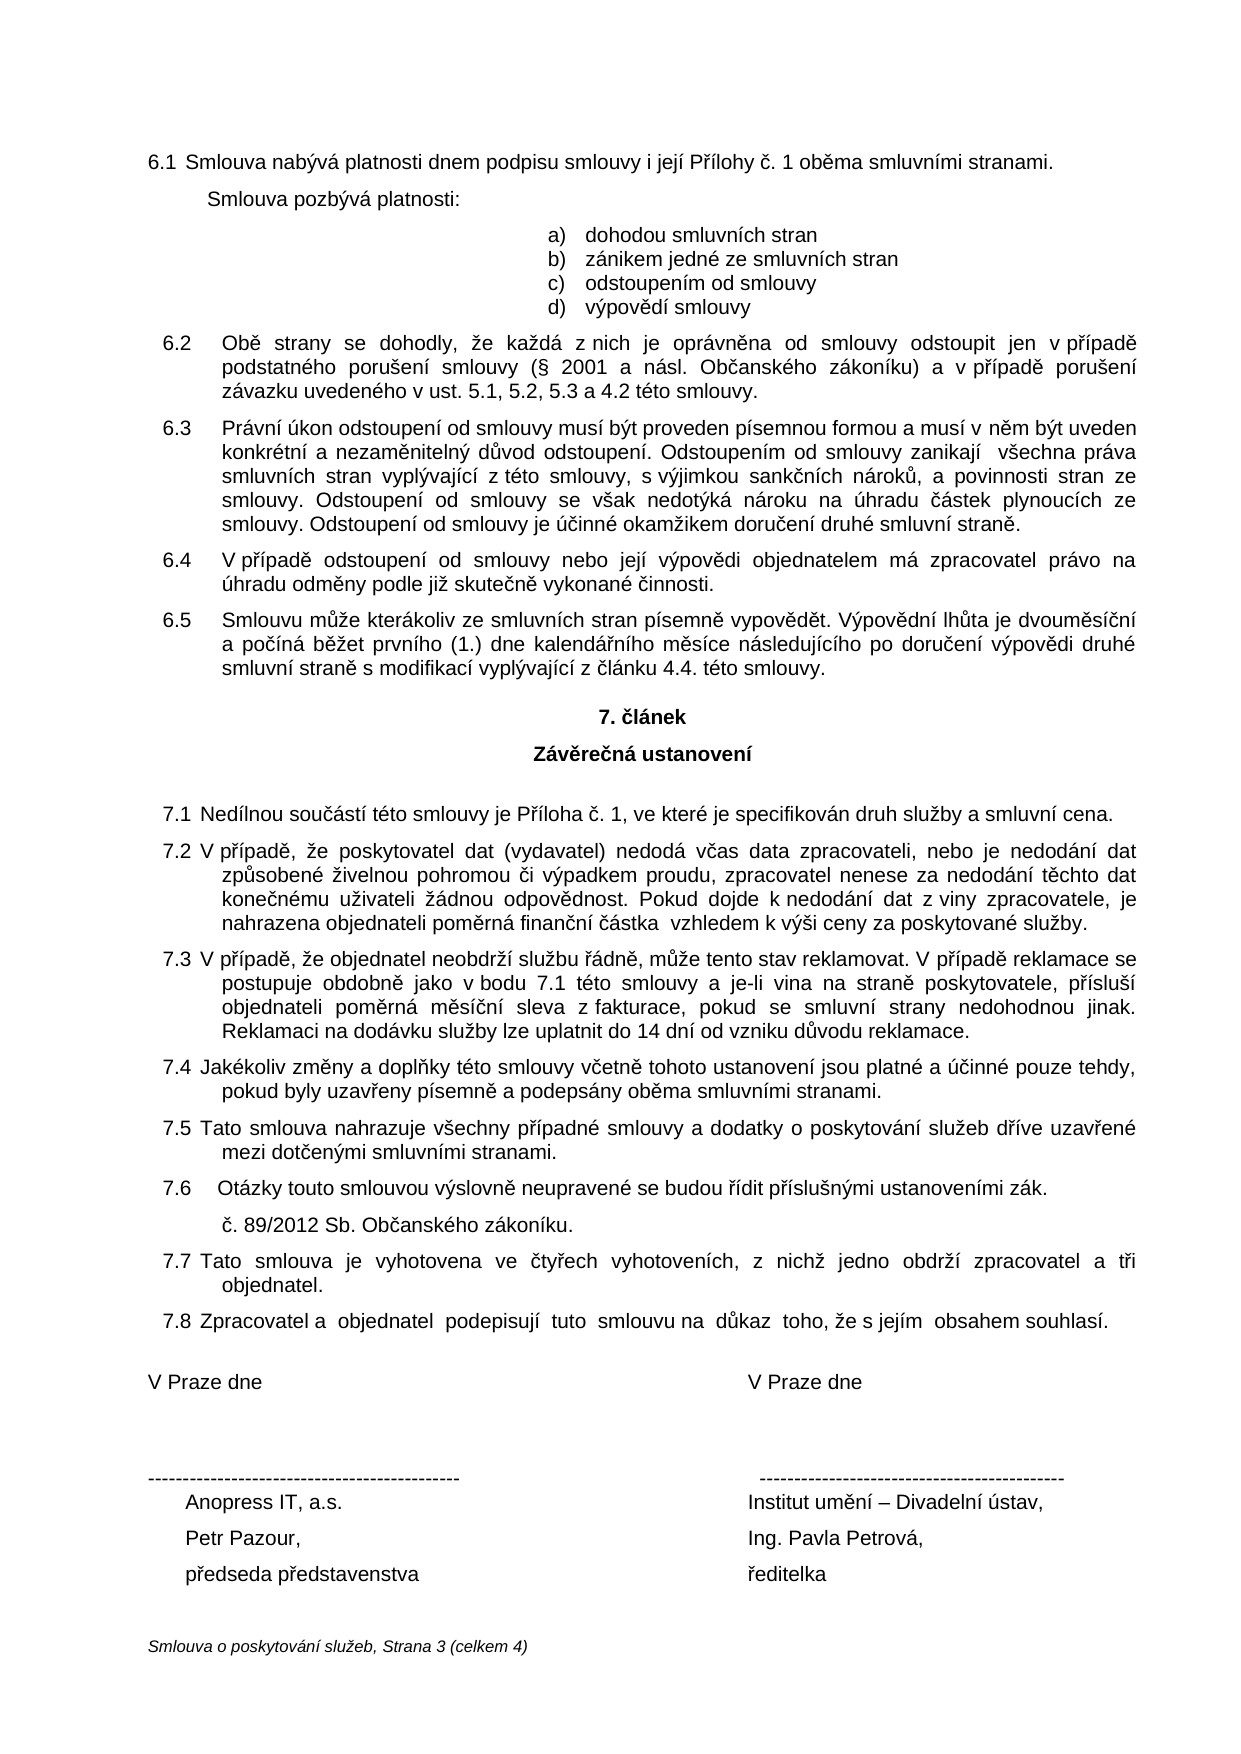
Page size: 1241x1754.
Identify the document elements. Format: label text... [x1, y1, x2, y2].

text Závěrečná ustanovení [148, 742, 1137, 766]
list V případě odstoupení od smlouvy nebo její výpovědi objednatelem má zpracovatel právo na úhradu odměny podle již skutečně vykonané činnosti. [162, 548, 1137, 596]
list Právní úkon odstoupení od smlouvy musí být proveden písemnou formou a musí v něm být uveden konkrétní a nezaměnitelný důvod odstoupení. Odstoupením od smlouvy zanikají všechna práva smluvních stran vyplývající z této smlouvy, s výjimkou sankčních nároků, a povinnosti stran ze smlouvy. Odstoupení od smlouvy se však nedotýká nároku na úhradu částek plynoucích ze smlouvy. Odstoupení od smlouvy je účinné okamžikem doručení druhé smluvní straně. [162, 416, 1137, 535]
list Tato smlouva nahrazuje všechny případné smlouvy a dodatky o poskytování služeb dříve uzavřené mezi dotčenými smluvními stranami. [162, 1116, 1137, 1163]
list Nedílnou součástí této smlouvy je Příloha č. 1, ve které je specifikován druh služby a smluvní cena. [162, 802, 1137, 826]
list Anopress IT, a.s. Institut umění – Divadelní ústav, [148, 1489, 1137, 1513]
text V Praze dne V Praze dne [148, 1370, 1137, 1394]
list zánikem jedné ze smluvních stran [548, 247, 1137, 271]
text Smlouva pozbývá platnosti: [148, 186, 1137, 210]
list Otázky touto smlouvou výslovně neupravené se budou řídit příslušnými ustanoveními zák. [162, 1176, 1137, 1200]
list odstoupením od smlouvy [548, 271, 1137, 295]
list Jakékoliv změny a doplňky této smlouvy včetně tohoto ustanovení jsou platné a účinné pouze tehdy, pokud byly uzavřeny písemně a podepsány oběma smluvními stranami. [162, 1055, 1137, 1103]
list Smlouvu může kterákoliv ze smluvních stran písemně vypovědět. Výpovědní lhůta je dvouměsíční a počíná běžet prvního (1.) dne kalendářního měsíce následujícího po doručení výpovědi druhé smluvní straně s modifikací vyplývající z článku 4.4. této smlouvy. [162, 608, 1137, 680]
text č. 89/2012 Sb. Občanského zákoníku. [200, 1212, 1137, 1236]
list předseda představenstva ředitelka [148, 1561, 1137, 1585]
list V případě, že objednatel neobdrží službu řádně, může tento stav reklamovat. V případě reklamace se postupuje obdobně jako v bodu 7.1 této smlouvy a je-li vina na straně poskytovatele, přísluší objednateli poměrná měsíční sleva z fakturace, pokud se smluvní strany nedohodnou jinak. Reklamaci na dodávku služby lze uplatnit do 14 dní od vzniku důvodu reklamace. [162, 947, 1137, 1043]
text --------------------------------------------- -------------------------------------------- [148, 1466, 1137, 1489]
list dohodou smluvních stran [548, 223, 1137, 247]
list Obě strany se dohodly, že každá z nich je oprávněna od smlouvy odstoupit jen v případě podstatného porušení smlouvy (§ 2001 a násl. Občanského zákoníku) a v případě porušení závazku uvedeného v ust. 5.1, 5.2, 5.3 a 4.2 této smlouvy. [162, 331, 1137, 403]
list V případě, že poskytovatel dat (vydavatel) nedodá včas data zpracovateli, nebo je nedodání dat způsobené živelnou pohromou či výpadkem proudu, zpracovatel nenese za nedodání těchto dat konečnému uživateli žádnou odpovědnost. Pokud dojde k nedodání dat z viny zpracovatele, je nahrazena objednateli poměrná finanční částka vzhledem k výši ceny za poskytované služby. [162, 838, 1137, 934]
subtitle 7. článek [148, 705, 1137, 729]
list Smlouva nabývá platnosti dnem podpisu smlouvy i její Přílohy č. 1 oběma smluvními stranami. [148, 150, 1137, 174]
list výpovědí smlouvy [548, 295, 1137, 319]
list Petr Pazour, Ing. Pavla Petrová, [148, 1526, 1137, 1549]
list Tato smlouva je vyhotovena ve čtyřech vyhotoveních, z nichž jedno obdrží zpracovatel a tři objednatel. [162, 1249, 1137, 1297]
list Zpracovatel a objednatel podepisují tuto smlouvu na důkaz toho, že s jejím obsahem souhlasí. [162, 1309, 1137, 1333]
